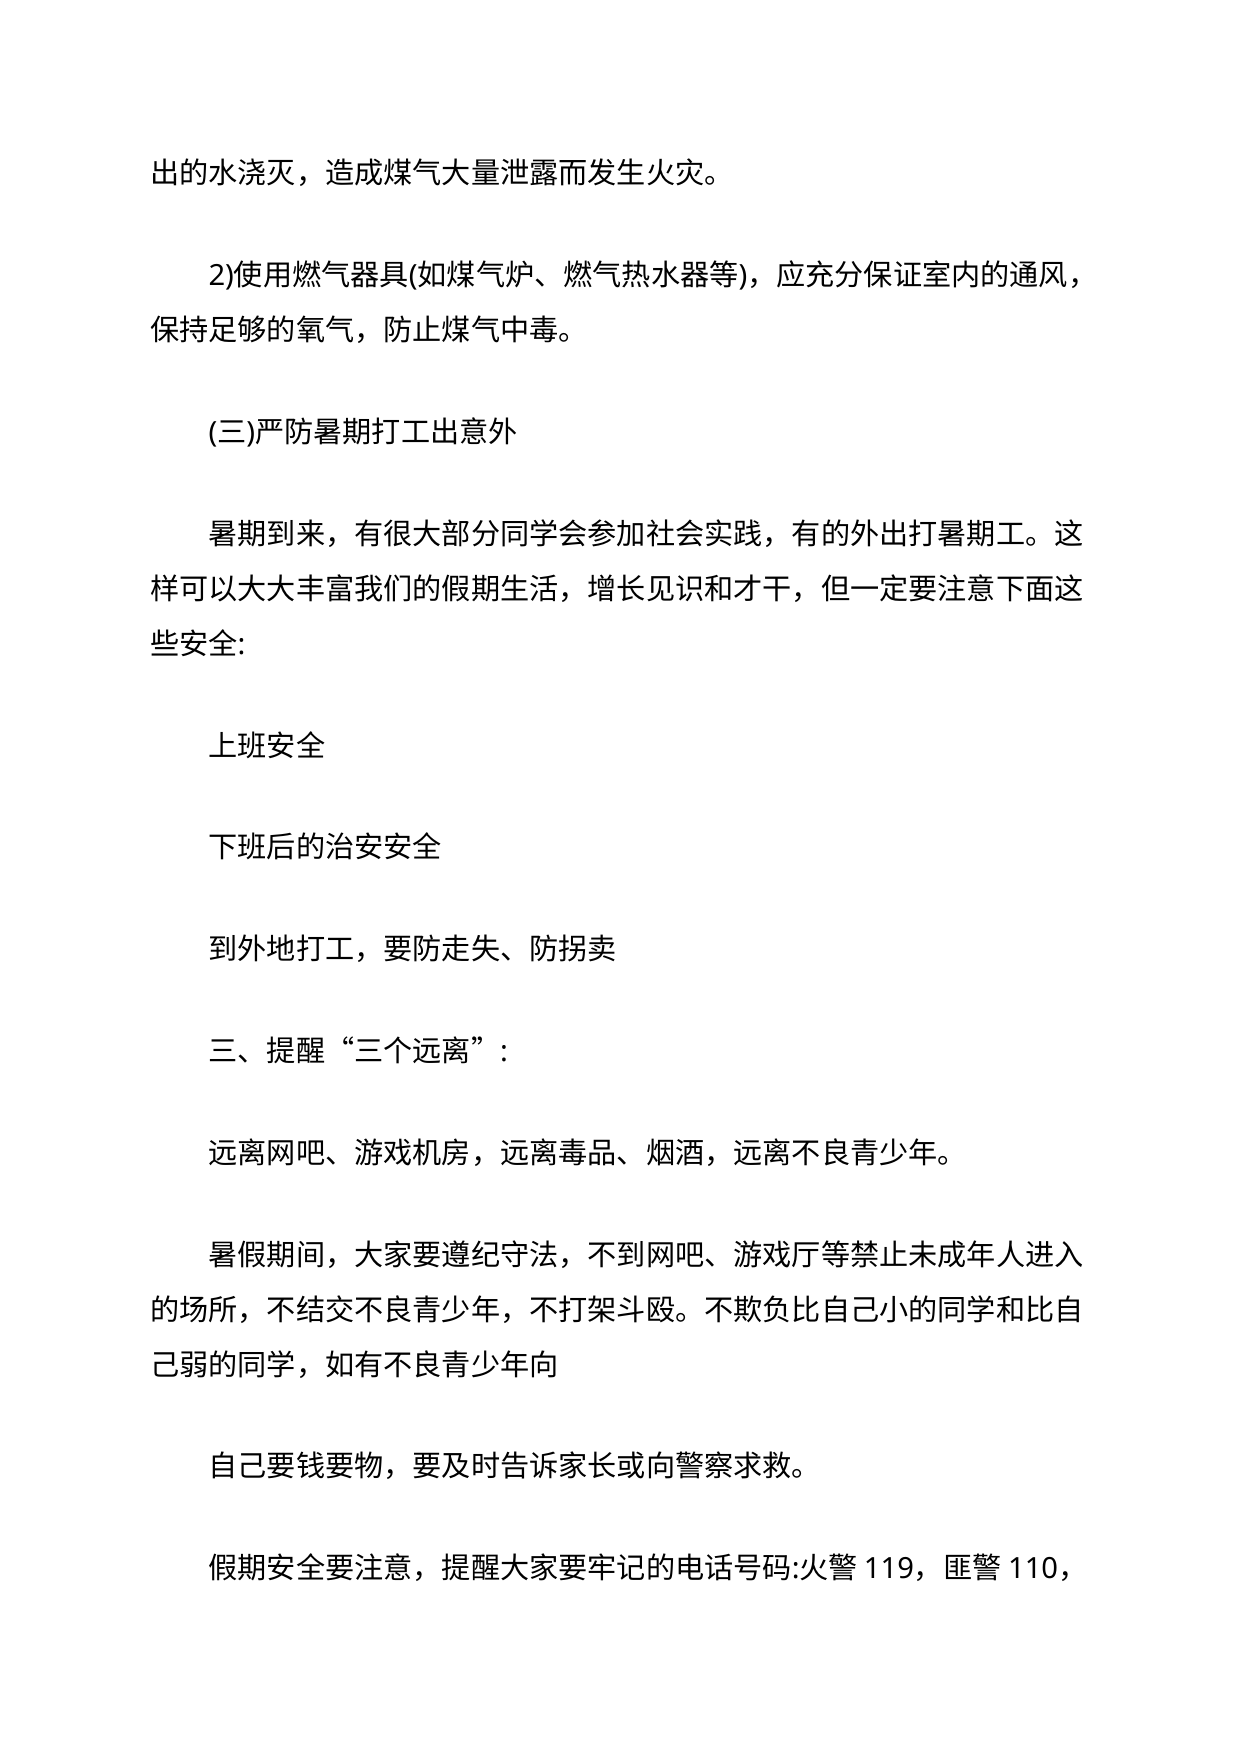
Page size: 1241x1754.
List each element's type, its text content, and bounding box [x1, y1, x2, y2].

text (三)严防暑期打工出意外 [150, 408, 1090, 451]
text 上班安全 [150, 722, 1090, 764]
text 三、提醒“三个远离”: [150, 1028, 1090, 1070]
text 暑假期间，大家要遵纪守法，不到网吧、游戏厅等禁止未成年人进入的场所，不结交不良青少年，不打架斗殴。不欺负比自己小的同学和比自己弱的同学，如有不良青少年向 [150, 1231, 1090, 1383]
text 暑期到来，有很大部分同学会参加社会实践，有的外出打暑期工。这样可以大大丰富我们的假期生活，增长见识和才干，但一定要注意下面这些安全: [150, 511, 1090, 663]
text 下班后的治安安全 [150, 824, 1090, 866]
text 到外地打工，要防走失、防拐卖 [150, 926, 1090, 968]
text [150, 1545, 1090, 1587]
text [150, 150, 1090, 192]
text 自己要钱要物，要及时告诉家长或向警察求救。 [150, 1443, 1090, 1485]
text 2)使用燃气器具(如煤气炉、燃气热水器等)，应充分保证室内的通风，保持足够的氧气，防止煤气中毒。 [150, 252, 1090, 349]
text 远离网吧、游戏机房，远离毒品、烟酒，远离不良青少年。 [150, 1129, 1090, 1172]
